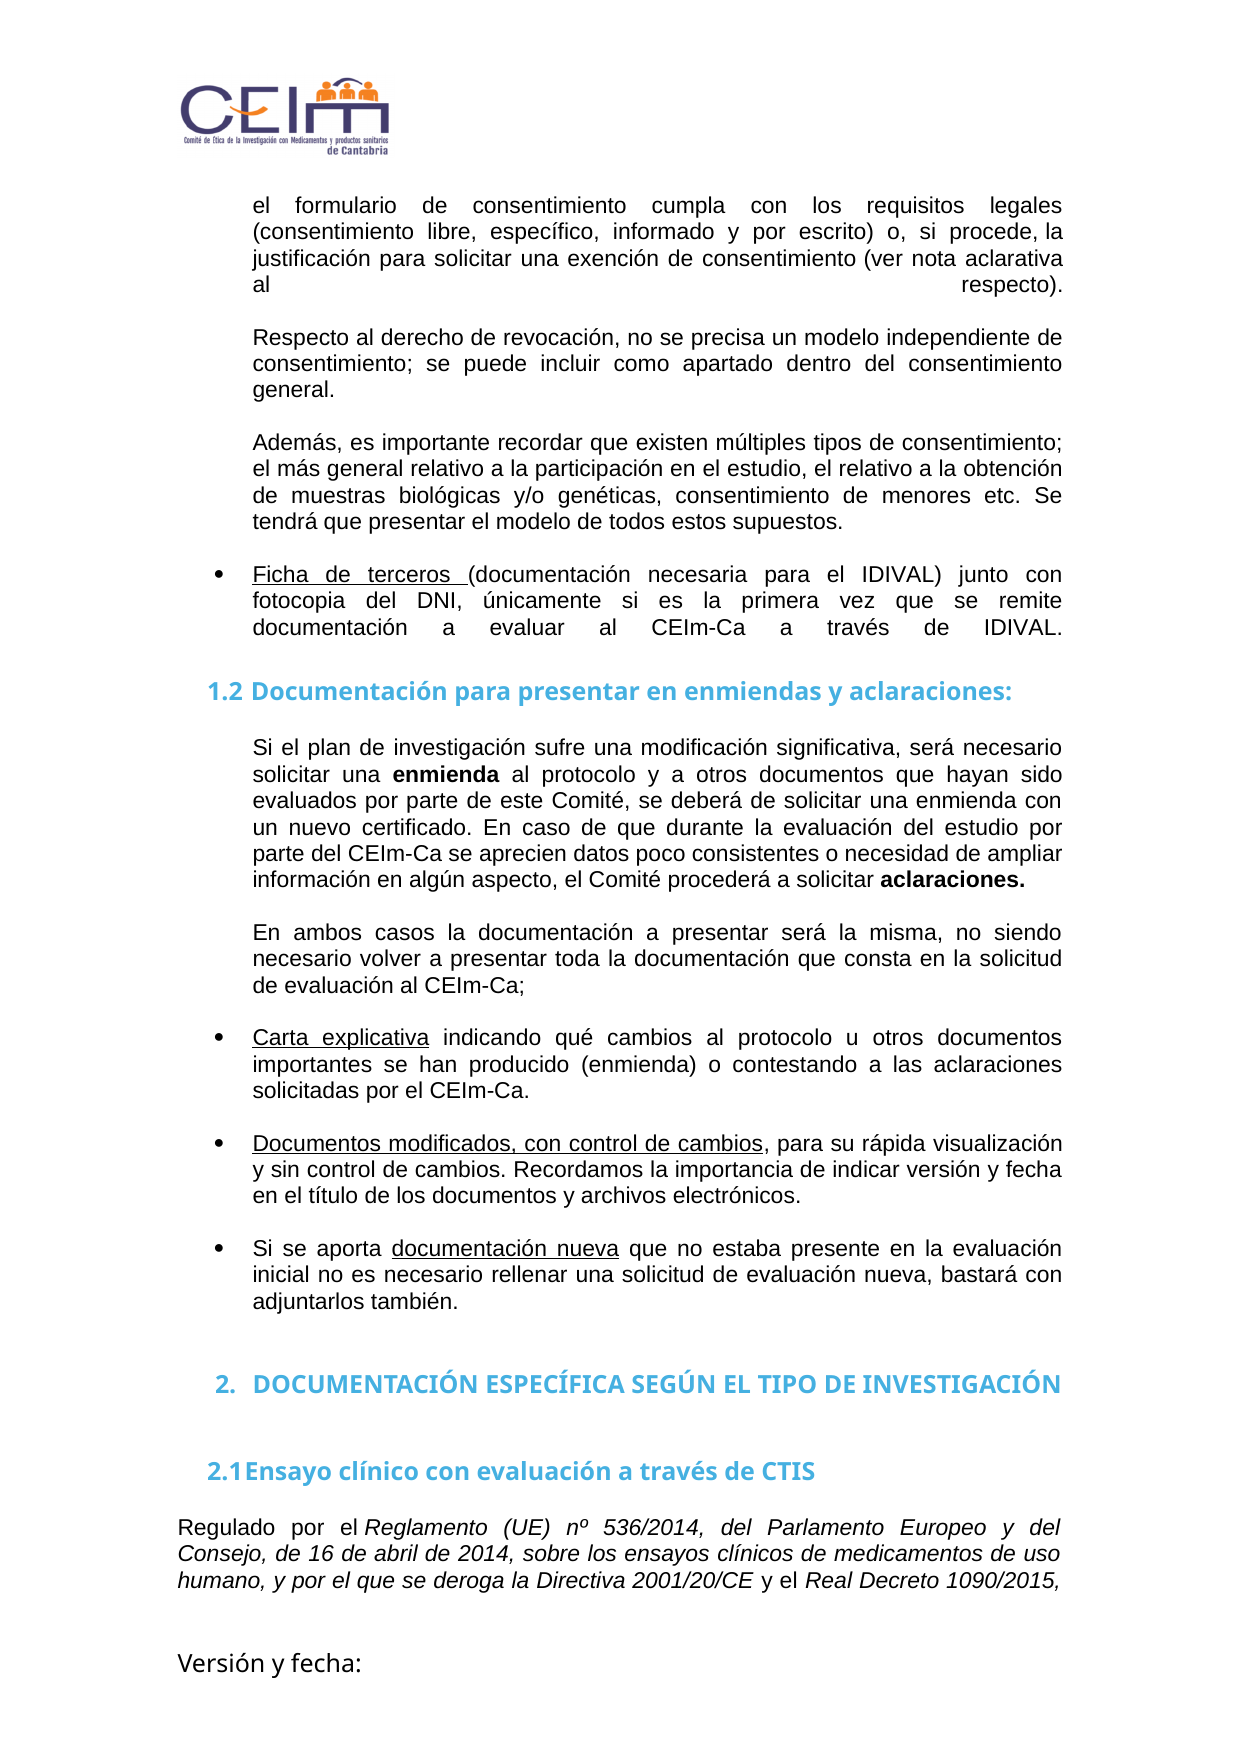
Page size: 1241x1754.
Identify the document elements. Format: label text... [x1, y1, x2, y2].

list Carta explicativa indicando qué cambios al protocolo u otros documentos importantes se han producido (enmienda) o contestando a las aclaraciones solicitadas por el CEIm-Ca. [215, 1024, 1063, 1103]
list Documentación para presentar en enmiendas y aclaraciones: [207, 674, 1063, 708]
text Además, es importante recordar que existen múltiples tipos de consentimiento; el más general relativo a la participación en el estudio, el relativo a la obtención de muestras biológicas y/o genéticas, consentimiento de menores etc. Se tendrá que presentar el modelo de todos estos supuestos. [252, 403, 1063, 534]
list DOCUMENTACIÓN ESPECÍFICA SEGÚN EL TIPO DE INVESTIGACIÓN [215, 1367, 1063, 1401]
list Documentos modificados, con control de cambios, para su rápida visualización y sin control de cambios. Recordamos la importancia de indicar versión y fecha en el título de los documentos y archivos electrónicos. [215, 1130, 1063, 1209]
list Ficha de terceros (documentación necesaria para el IDIVAL) junto con fotocopia del DNI, únicamente si es la primera vez que se remite documentación a evaluar al CEIm-Ca a través de IDIVAL. [215, 561, 1063, 674]
list En ambos casos la documentación a presentar será la misma, no siendo necesario volver a presentar toda la documentación que consta en la solicitud de evaluación al CEIm-Ca; [252, 919, 1063, 998]
picture [177, 73, 395, 158]
list Si el plan de investigación sufre una modificación significativa, será necesario solicitar una enmienda al protocolo y a otros documentos que hayan sido evaluados por parte de este Comité, se deberá de solicitar una enmienda con un nuevo certificado. En caso de que durante la evaluación del estudio por parte del CEIm-Ca se aprecien datos poco consistentes o necesidad de ampliar información en algún aspecto, el Comité procederá a solicitar aclaraciones. [252, 734, 1063, 892]
list Si se aporta documentación nueva que no estaba presente en la evaluación inicial no es necesario rellenar una solicitud de evaluación nueva, bastará con adjuntarlos también. [215, 1235, 1063, 1314]
list Ensayo clínico con evaluación a través de CTIS [207, 1454, 1063, 1488]
